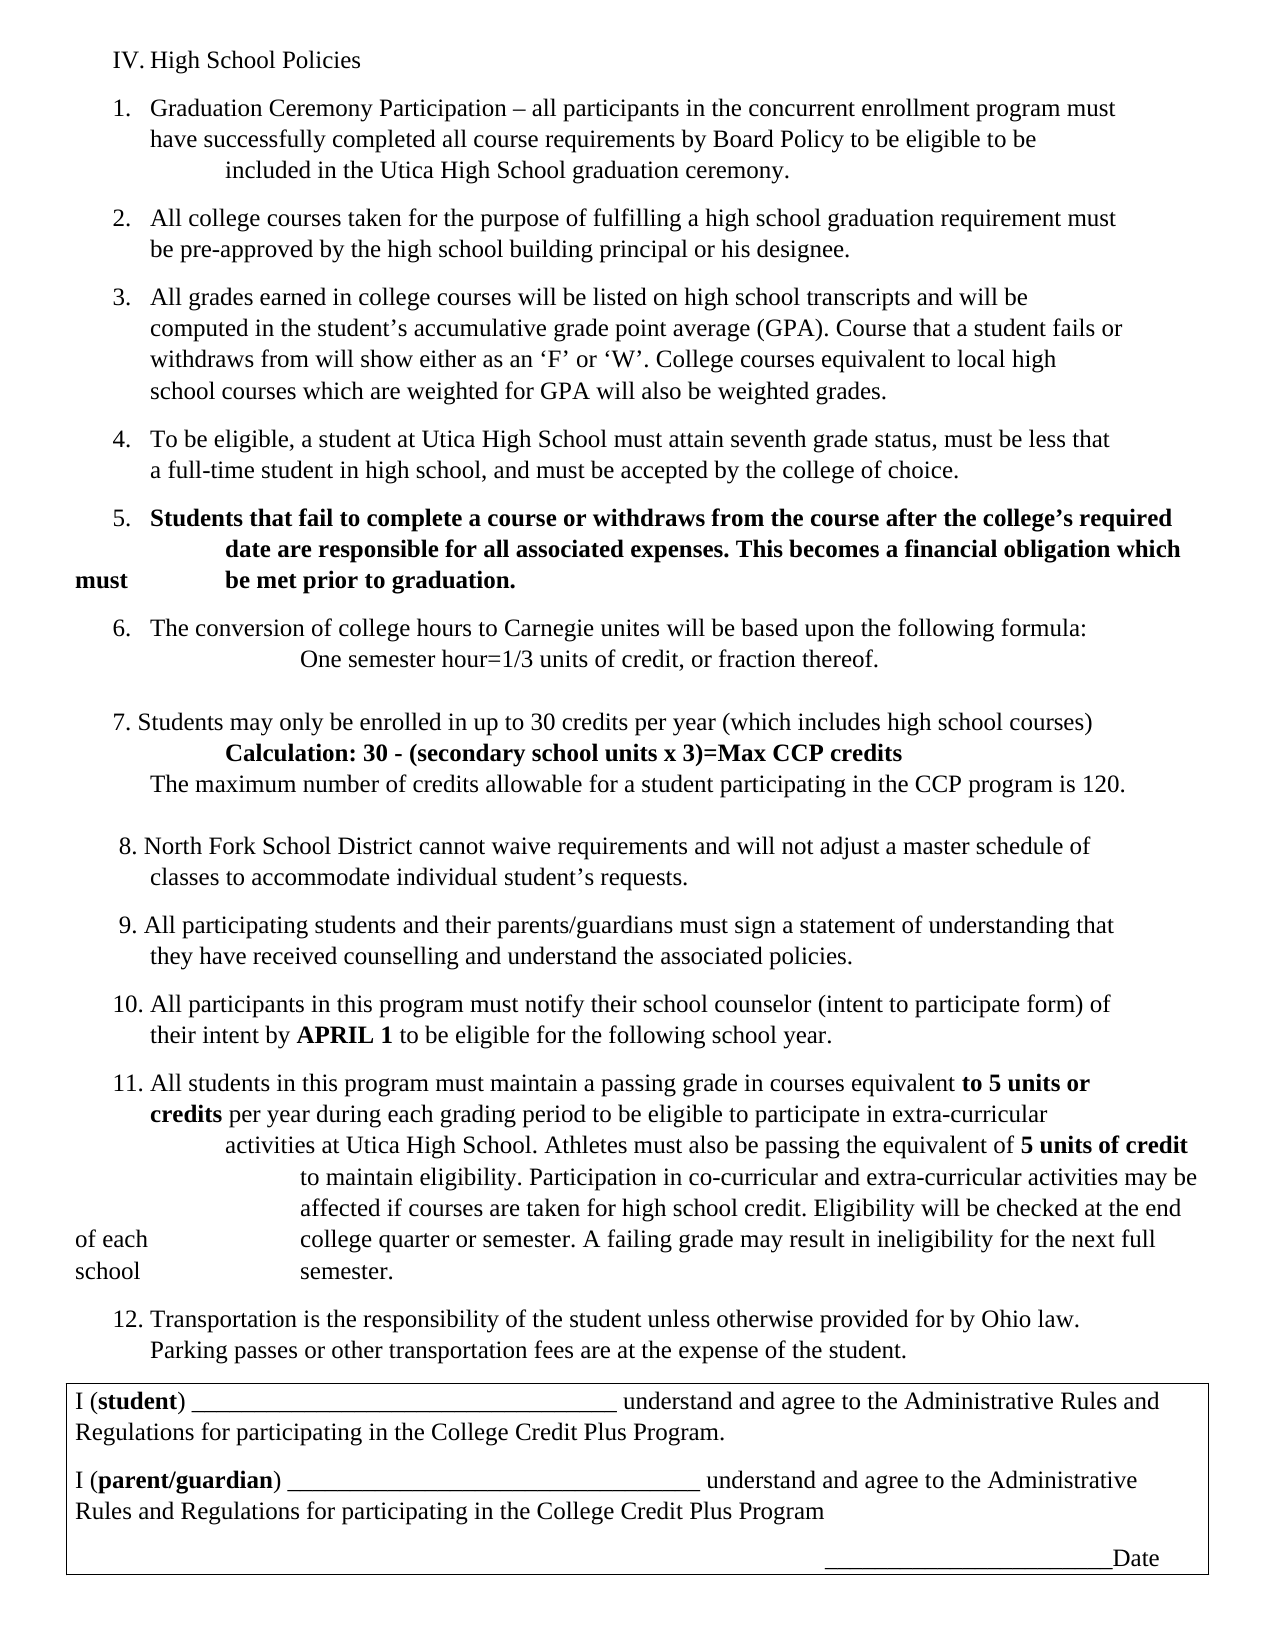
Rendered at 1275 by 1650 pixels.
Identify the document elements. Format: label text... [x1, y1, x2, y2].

text I (student) __________________________________ understand and agree to the Administrative Rules and Regulations for participating in the College Credit Plus Program. [67, 1384, 1208, 1446]
list High School Policies [112, 45, 1200, 74]
text One semester hour=1/3 units of credit, or fraction thereof. [225, 644, 1200, 673]
text 7. Students may only be enrolled in up to 30 credits per year (which includes high school courses) [75, 707, 1200, 735]
text 4. To be eligible, a student at Utica High School must attain seventh grade status, must be less that a full-time student in high school, and must be accepted by the college of choice. [75, 424, 1200, 484]
text 5. Students that fail to complete a course or withdraws from the course after the college’s required date are responsible for all associated expenses. This becomes a financial obligation which must be met prior to graduation. [75, 503, 1200, 594]
text _______________________Date [67, 1540, 1208, 1574]
text The maximum number of credits allowable for a student participating in the CCP program is 120. [75, 769, 1200, 797]
text 3. All grades earned in college courses will be listed on high school transcripts and will be computed in the student’s accumulative grade point average (GPA). Course that a student fails or withdraws from will show either as an ‘F’ or ‘W’. College courses equivalent to local high school courses which are weighted for GPA will also be weighted grades. [75, 282, 1200, 405]
text 8. North Fork School District cannot waive requirements and will not adjust a master schedule of classes to accommodate individual student’s requests. [75, 831, 1200, 891]
text I (parent/guardian) _________________________________ understand and agree to the Administrative Rules and Regulations for participating in the College Credit Plus Program [67, 1462, 1208, 1524]
text 1. Graduation Ceremony Participation – all participants in the concurrent enrollment program must have successfully completed all course requirements by Board Policy to be eligible to be included in the Utica High School graduation ceremony. [75, 93, 1200, 184]
text 10. All participants in this program must notify their school counselor (intent to participate form) of their intent by APRIL 1 to be eligible for the following school year. [75, 989, 1200, 1049]
text 2. All college courses taken for the purpose of fulfilling a high school graduation requirement must be pre-approved by the high school building principal or his designee. [75, 203, 1200, 263]
text Calculation: 30 - (secondary school units x 3)=Max CCP credits [150, 738, 1200, 766]
text 12. Transportation is the responsibility of the student unless otherwise provided for by Ohio law. Parking passes or other transportation fees are at the expense of the student. [75, 1304, 1200, 1364]
text 6. The conversion of college hours to Carnegie unites will be based upon the following formula: [75, 613, 1200, 642]
text 11. All students in this program must maintain a passing grade in courses equivalent to 5 units or credits per year during each grading period to be eligible to participate in extra-curricular activities at Utica High School. Athletes must also be passing the equivalent of 5 units of credit to maintain eligibility. Participation in co-curricular and extra-curricular activities may be affected if courses are taken for high school credit. Eligibility will be checked at the end of each college quarter or semester. A failing grade may result in ineligibility for the next full school semester. [75, 1068, 1200, 1285]
text 9. All participating students and their parents/guardians must sign a statement of understanding that they have received counselling and understand the associated policies. [75, 910, 1200, 970]
